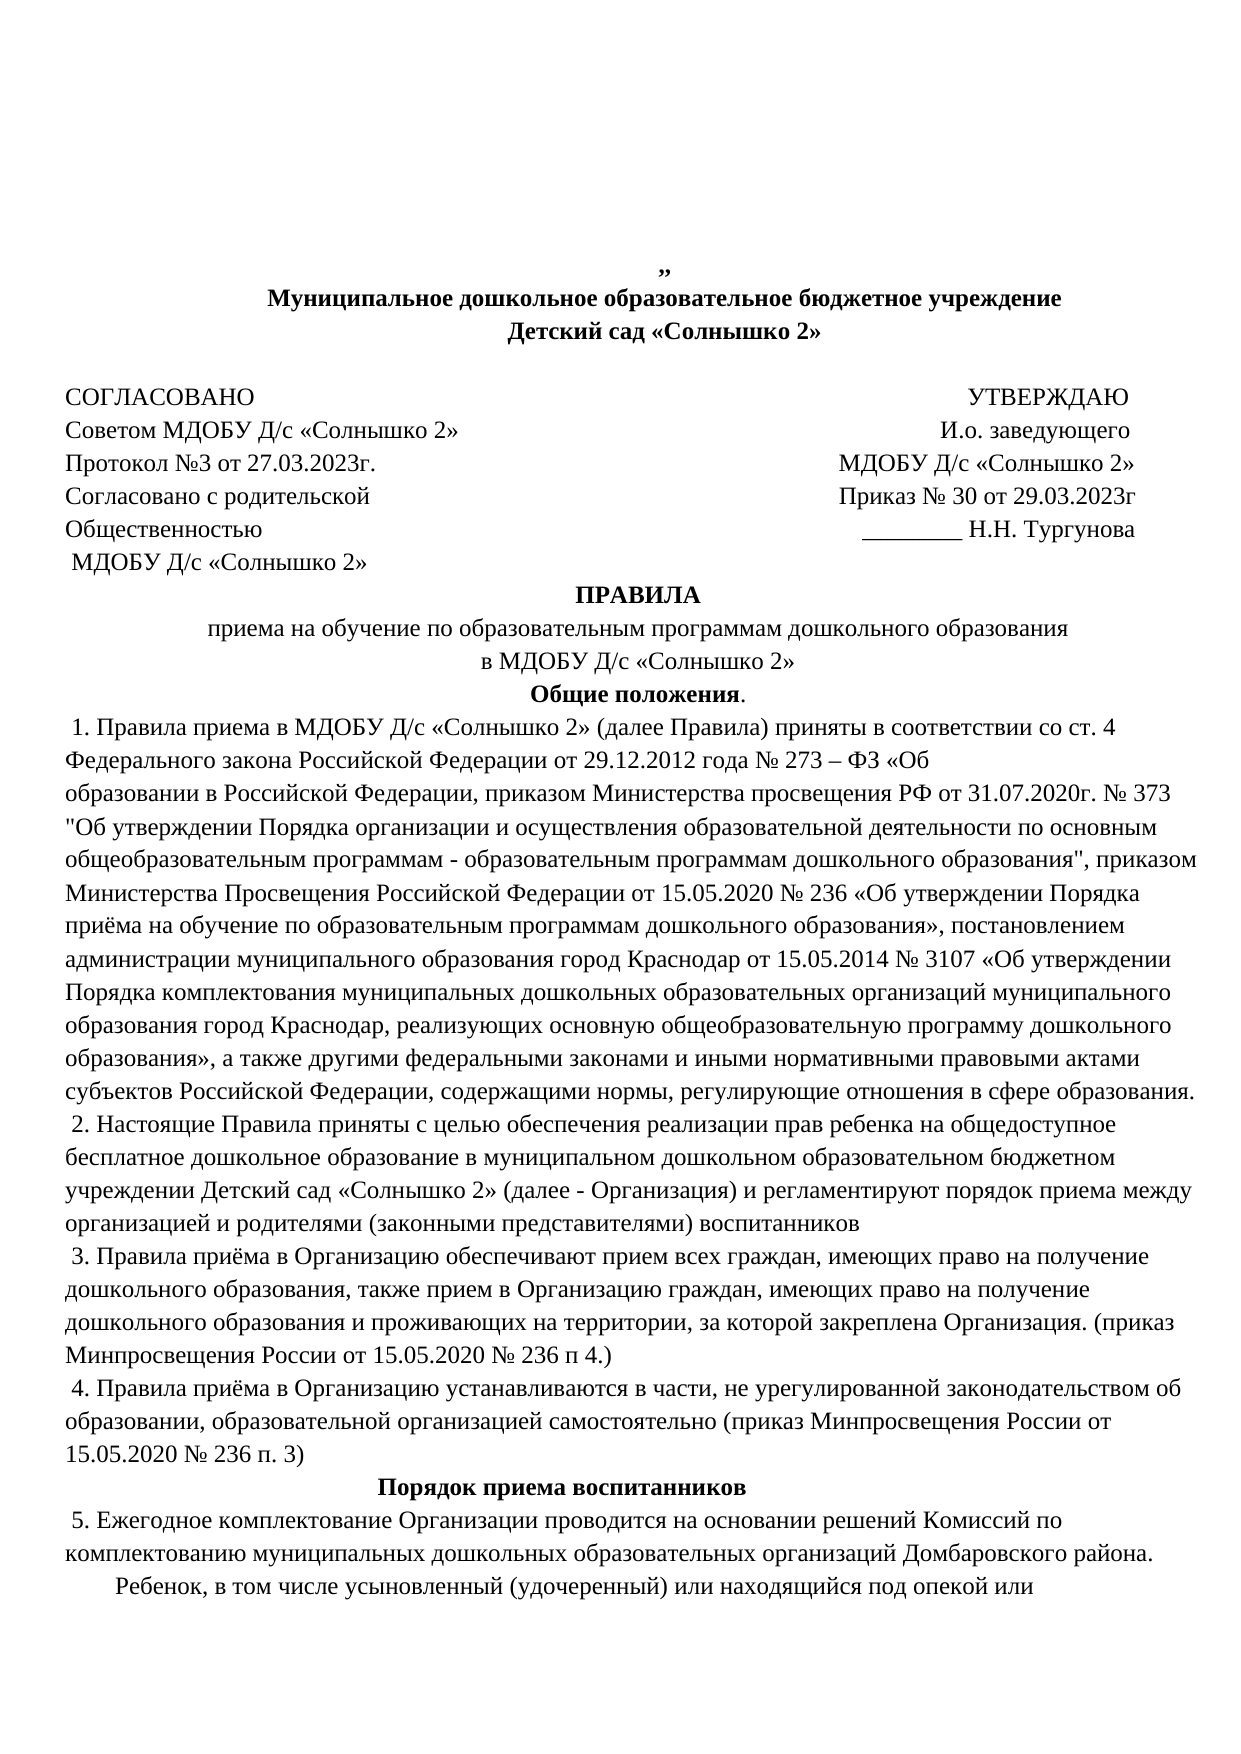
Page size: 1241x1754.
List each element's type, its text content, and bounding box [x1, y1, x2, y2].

text в МДОБУ Д/с «Солнышко 2» [65, 646, 1211, 675]
text образовании в Российской Федерации, приказом Министерства просвещения РФ от 31.07.2020г. № 373 "Об утверждении Порядка организации и осуществления образовательной деятельности по основным общеобразовательным программам - образовательным программам дошкольного образования", приказом Министерства Просвещения Российской Федерации от 15.05.2020 № 236 «Об утверждении Порядка приёма на обучение по образовательным программам дошкольного образования», постановлением администрации муниципального образования город Краснодар от 15.05.2014 № 3107 «Об утверждении Порядка комплектования муниципальных дошкольных образовательных организаций муниципального образования город Краснодар, реализующих основную общеобразовательную программу дошкольного образования», а также другими федеральными законами и иными нормативными правовыми актами субъектов Российской Федерации, содержащими нормы, регулирующие отношения в сфере образования. [65, 778, 1211, 1104]
text Общие положения. [65, 679, 1211, 708]
text Согласовано с родительской Приказ № 30 от 29.03.2023г [65, 481, 1211, 510]
text Муниципальное дошкольное образовательное бюджетное учреждение [177, 283, 1152, 312]
text 3. Правила приёма в Организацию обеспечивают прием всех граждан, имеющих право на получение дошкольного образования, также прием в Организацию граждан, имеющих право на получение дошкольного образования и проживающих на территории, за которой закреплена Организация. (приказ Минпросвещения России от 15.05.2020 № 236 п 4.) [65, 1241, 1211, 1369]
text 4. Правила приёма в Организацию устанавливаются в части, не урегулированной законодательством об образовании, образовательной организацией самостоятельно (приказ Минпросвещения России от 15.05.2020 № 236 п. 3) [65, 1373, 1211, 1468]
text ,, [177, 250, 1152, 279]
text Порядок приема воспитанников [65, 1472, 1211, 1501]
text Общественностью ________ Н.Н. Тургунова [65, 514, 1211, 543]
text Ребенок, в том числе усыновленный (удочеренный) или находящийся под опекой или [65, 1571, 1211, 1600]
text 2. Настоящие Правила приняты с целью обеспечения реализации прав ребенка на общедоступное бесплатное дошкольное образование в муниципальном дошкольном образовательном бюджетном учреждении Детский сад «Солнышко 2» (далее - Организация) и регламентируют порядок приема между организацией и родителями (законными представителями) воспитанников [65, 1109, 1211, 1237]
text приема на обучение по образовательным программам дошкольного образования [65, 613, 1211, 642]
text Детский сад «Солнышко 2» [177, 316, 1152, 345]
text ПРАВИЛА [65, 580, 1211, 609]
text 1. Правила приема в МДОБУ Д/с «Солнышко 2» (далее Правила) приняты в соответствии со ст. 4 Федерального закона Российской Федерации от 29.12.2012 года № 273 – ФЗ «Об [65, 712, 1211, 774]
text МДОБУ Д/с «Солнышко 2» [65, 547, 1211, 576]
text СОГЛАСОВАНО УТВЕРЖДАЮ [65, 382, 1211, 411]
text Советом МДОБУ Д/с «Солнышко 2» И.о. заведующего [65, 415, 1211, 444]
text Протокол №3 от 27.03.2023г. МДОБУ Д/с «Солнышко 2» [65, 448, 1211, 477]
text 5. Ежегодное комплектование Организации проводится на основании решений Комиссий по комплектованию муниципальных дошкольных образовательных организаций Домбаровского района. [65, 1505, 1211, 1567]
